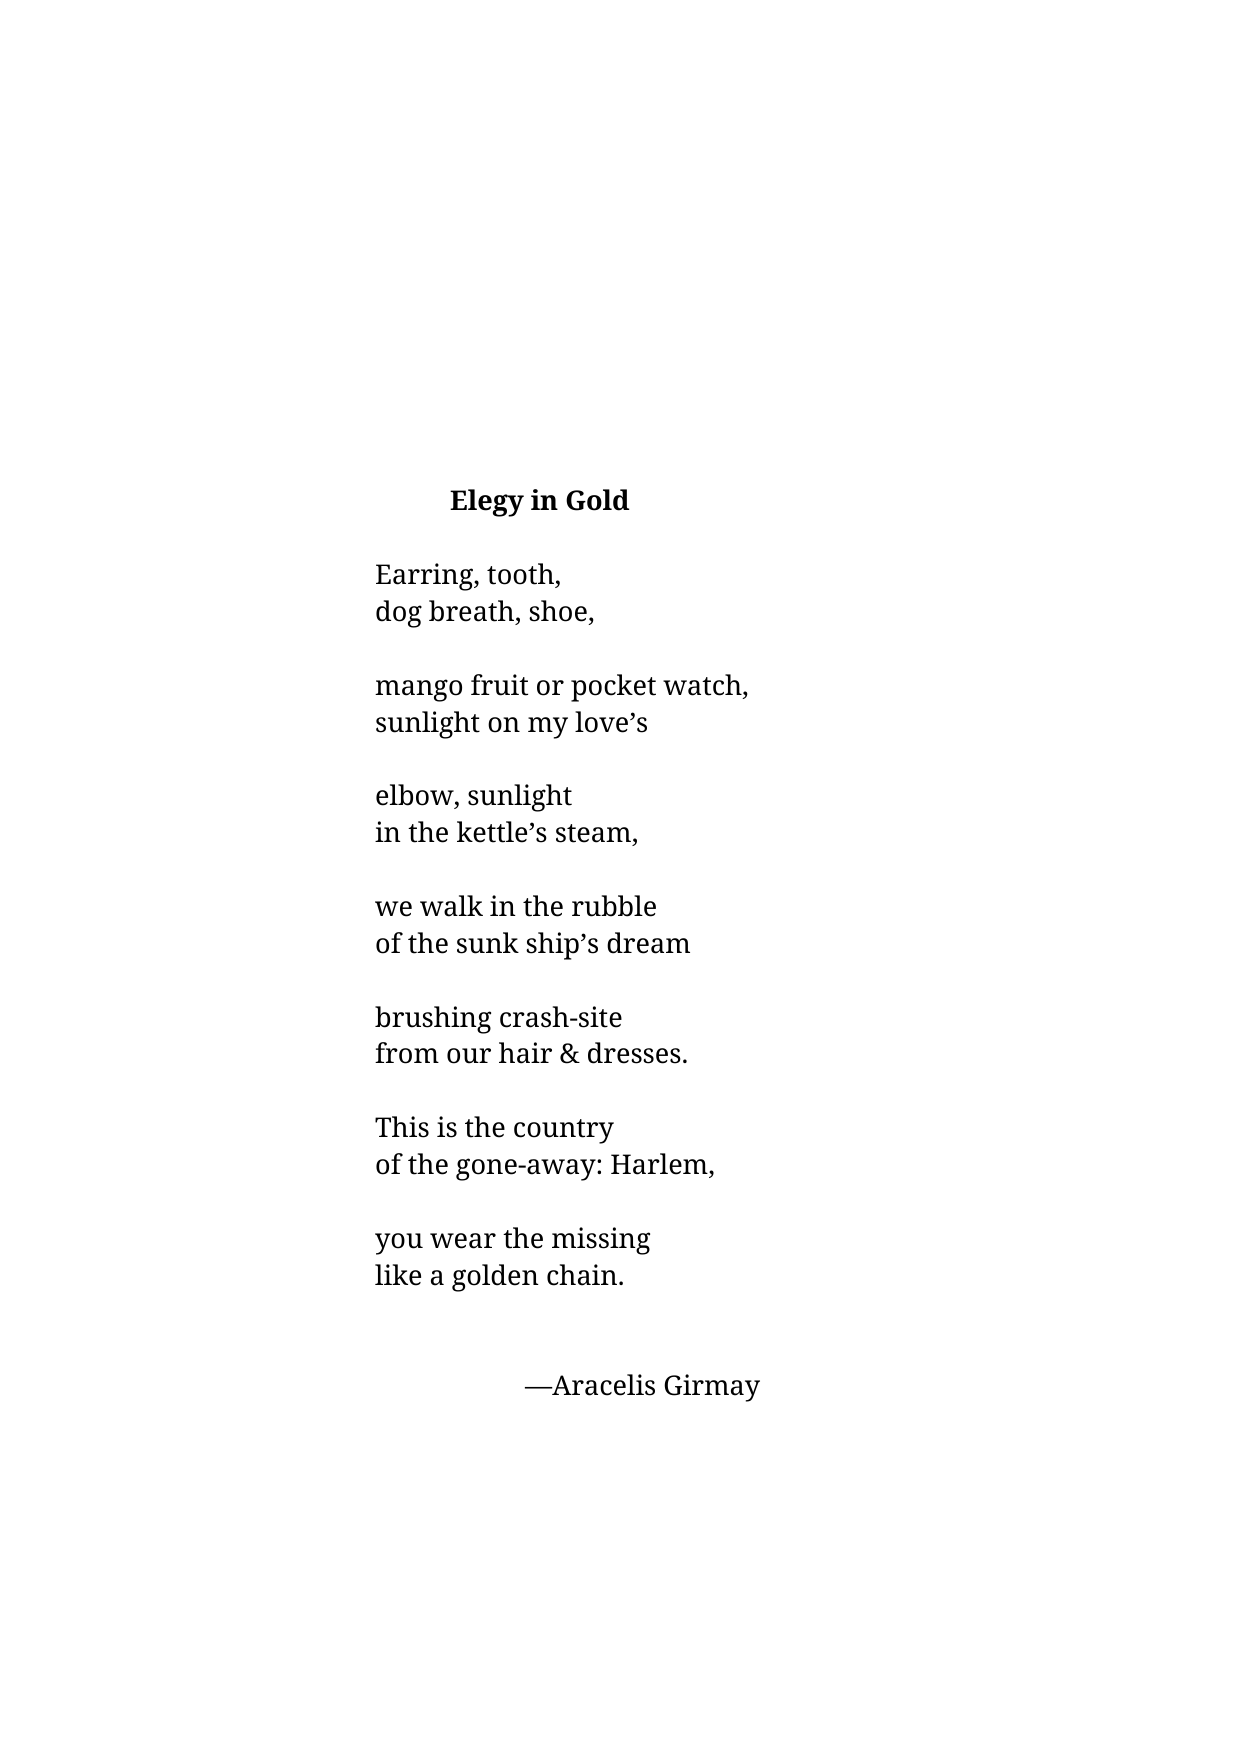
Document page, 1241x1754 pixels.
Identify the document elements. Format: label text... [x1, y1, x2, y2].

text Earring, tooth, [375, 556, 1090, 592]
text like a golden chain. [375, 1256, 1090, 1293]
text we walk in the rubble [375, 887, 1090, 924]
text from our hair & dresses. [375, 1035, 1090, 1072]
text in the kettle’s steam, [375, 814, 1090, 851]
text dog breath, shoe, [375, 592, 1090, 629]
text of the sunk ship’s dream [375, 924, 1090, 961]
text mango fruit or pocket watch, [375, 666, 1090, 703]
text brushing crash-site [375, 998, 1090, 1035]
text of the gone-away: Harlem, [375, 1146, 1090, 1182]
text Elegy in Gold [375, 482, 1090, 519]
text —Aracelis Girmay [375, 1367, 1090, 1404]
text This is the country [375, 1109, 1090, 1146]
text elbow, sunlight [375, 777, 1090, 814]
text you wear the missing [375, 1219, 1090, 1256]
text sunlight on my love’s [375, 703, 1090, 740]
